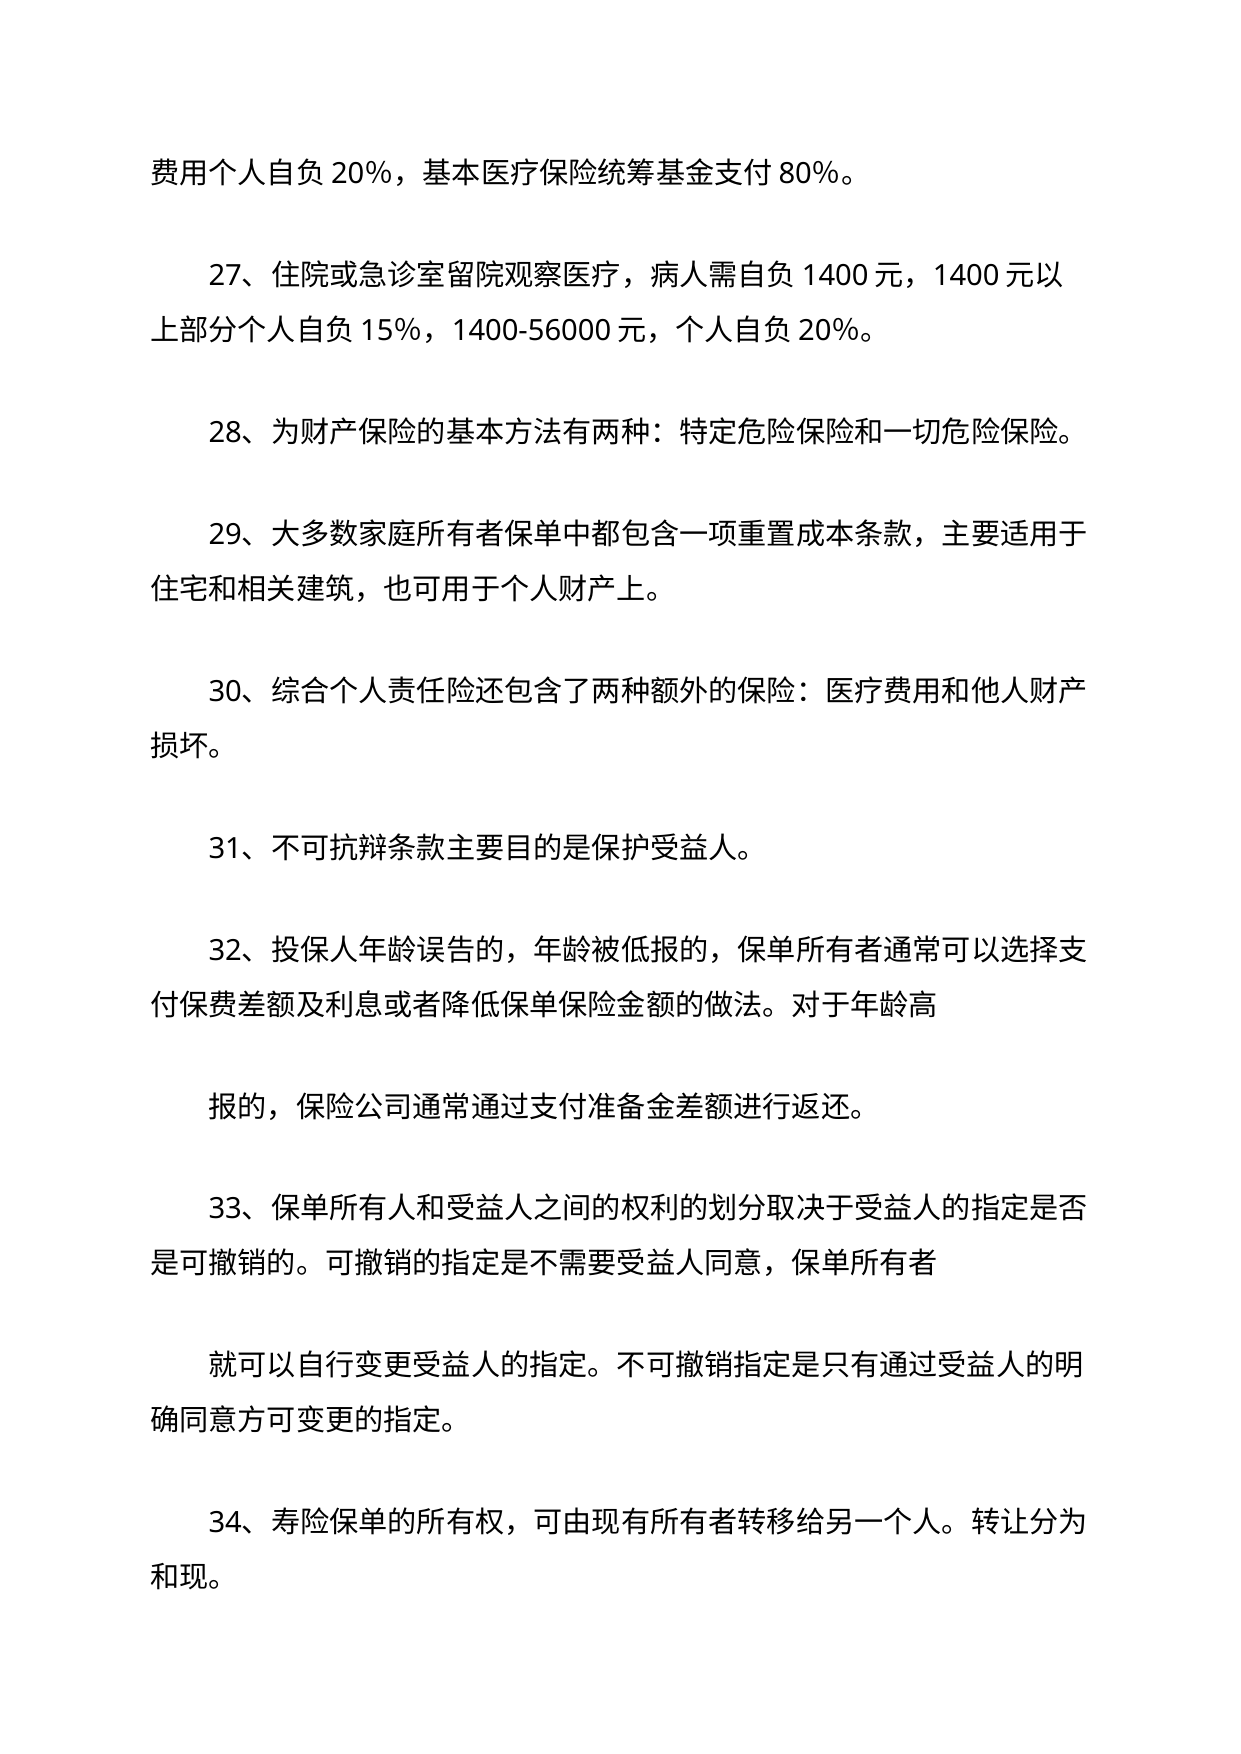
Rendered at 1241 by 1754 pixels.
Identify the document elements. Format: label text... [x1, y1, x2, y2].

text 28、为财产保险的基本方法有两种：特定危险保险和一切危险保险。 [150, 409, 1090, 451]
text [150, 150, 1090, 192]
text 31、不可抗辩条款主要目的是保护受益人。 [150, 824, 1090, 867]
text 33、保单所有人和受益人之间的权利的划分取决于受益人的指定是否是可撤销的。可撤销的指定是不需要受益人同意，保单所有者 [150, 1185, 1090, 1282]
text 30、综合个人责任险还包含了两种额外的保险：医疗费用和他人财产损坏。 [150, 668, 1090, 765]
text 29、大多数家庭所有者保单中都包含一项重置成本条款，主要适用于住宅和相关建筑，也可用于个人财产上。 [150, 511, 1090, 608]
text 报的，保险公司通常通过支付准备金差额进行返还。 [150, 1083, 1090, 1126]
text 32、投保人年龄误告的，年龄被低报的，保单所有者通常可以选择支付保费差额及利息或者降低保单保险金额的做法。对于年龄高 [150, 926, 1090, 1024]
text 27、住院或急诊室留院观察医疗，病人需自负1400元，1400元以上部分个人自负15％，1400-56000元，个人自负20％。 [150, 252, 1090, 349]
text 就可以自行变更受益人的指定。不可撤销指定是只有通过受益人的明确同意方可变更的指定。 [150, 1342, 1090, 1439]
text 34、寿险保单的所有权，可由现有所有者转移给另一个人。转让分为和现。 [150, 1498, 1090, 1596]
